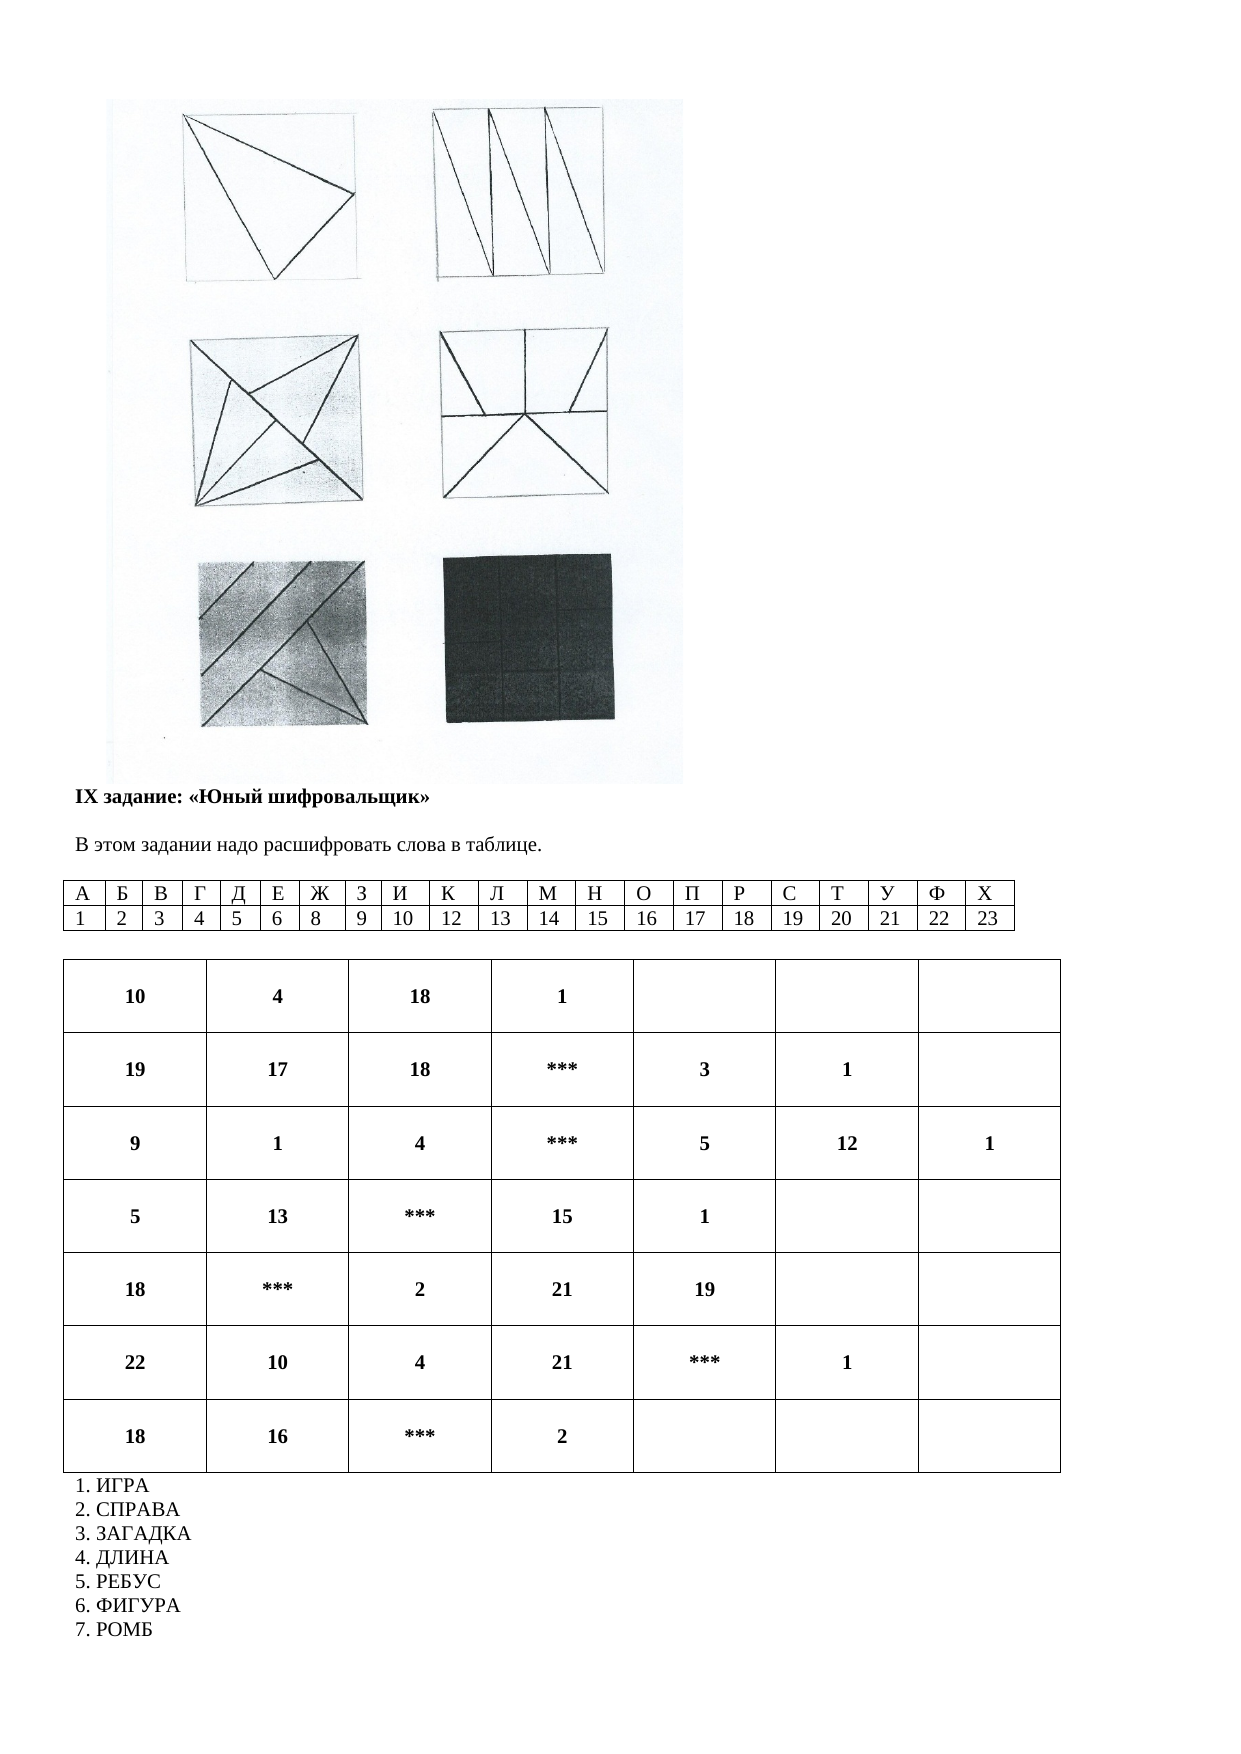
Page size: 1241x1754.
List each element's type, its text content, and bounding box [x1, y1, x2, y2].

table_cell 18 [349, 1033, 491, 1106]
table_cell 12 [430, 906, 478, 930]
table_header Н [576, 881, 624, 905]
table_cell 21 [869, 906, 917, 930]
table_cell [919, 1400, 1060, 1472]
table_cell 9 [64, 1107, 206, 1179]
table_cell 2 [492, 1400, 633, 1472]
table_cell 22 [64, 1326, 206, 1398]
table_header Л [479, 881, 527, 905]
table_header [919, 960, 1060, 1032]
table_cell 8 [300, 906, 345, 930]
table_cell 16 [207, 1400, 348, 1472]
table_cell *** [349, 1180, 491, 1252]
table_cell *** [492, 1033, 633, 1106]
table_cell 23 [966, 906, 1014, 930]
table_header 4 [207, 960, 348, 1032]
table_header С [772, 881, 819, 905]
table_cell *** [349, 1400, 491, 1472]
table_cell 10 [207, 1326, 348, 1398]
table_cell 5 [221, 906, 260, 930]
table_cell 4 [183, 906, 220, 930]
table_cell 16 [625, 906, 673, 930]
table_cell [776, 1253, 918, 1325]
table_header [776, 960, 918, 1032]
table_header [634, 960, 775, 1032]
table_cell 19 [634, 1253, 775, 1325]
table_cell 1 [64, 906, 105, 930]
table_cell 13 [207, 1180, 348, 1252]
table_cell [919, 1180, 1060, 1252]
table_cell 5 [634, 1107, 775, 1179]
table_cell 18 [64, 1400, 206, 1472]
table_header Б [106, 881, 142, 905]
table_cell 17 [674, 906, 722, 930]
table_header Р [723, 881, 771, 905]
table_cell 21 [492, 1326, 633, 1398]
table_cell [776, 1180, 918, 1252]
table_cell 2 [349, 1253, 491, 1325]
table_header У [869, 881, 917, 905]
table_header О [625, 881, 673, 905]
table_cell 15 [576, 906, 624, 930]
table_header Х [966, 881, 1014, 905]
picture [106, 99, 684, 784]
table_header 10 [64, 960, 206, 1032]
text 7. РОМБ [75, 1617, 1165, 1641]
table_header З [346, 881, 381, 905]
table_cell 19 [772, 906, 819, 930]
table_cell 1 [776, 1326, 918, 1398]
table_header П [674, 881, 722, 905]
table_cell [919, 1253, 1060, 1325]
text 4. ДЛИНА [75, 1545, 1165, 1569]
table_cell 19 [64, 1033, 206, 1106]
table_cell 14 [528, 906, 575, 930]
table_cell 13 [479, 906, 527, 930]
table_cell 17 [207, 1033, 348, 1106]
table_cell 10 [382, 906, 429, 930]
table_cell 6 [261, 906, 299, 930]
table_header И [382, 881, 429, 905]
table_cell 2 [106, 906, 142, 930]
table_header Д [221, 881, 260, 905]
table_cell [776, 1400, 918, 1472]
text 5. РЕБУС [75, 1569, 1165, 1593]
table_cell 1 [919, 1107, 1060, 1179]
table_cell 18 [723, 906, 771, 930]
table_cell *** [492, 1107, 633, 1179]
table_header А [64, 881, 105, 905]
table_header 1 [492, 960, 633, 1032]
table_cell 4 [349, 1107, 491, 1179]
text 1. ИГРА [75, 1473, 1165, 1497]
table_cell 22 [918, 906, 965, 930]
table_header М [528, 881, 575, 905]
table_cell [634, 1400, 775, 1472]
text IX задание: «Юный шифровальщик» [75, 783, 1165, 808]
text 6. ФИГУРА [75, 1593, 1165, 1617]
table_header Г [183, 881, 220, 905]
table_cell 3 [634, 1033, 775, 1106]
table_cell *** [634, 1326, 775, 1398]
table_header Е [261, 881, 299, 905]
text 2. СПРАВА [75, 1497, 1165, 1521]
table_cell *** [207, 1253, 348, 1325]
table_cell 3 [143, 906, 182, 930]
table_cell 20 [820, 906, 868, 930]
table_cell 21 [492, 1253, 633, 1325]
table_cell 1 [207, 1107, 348, 1179]
table_cell [919, 1326, 1060, 1398]
text 3. ЗАГАДКА [75, 1521, 1165, 1545]
table_cell 12 [776, 1107, 918, 1179]
table_header В [143, 881, 182, 905]
table_header Т [820, 881, 868, 905]
text В этом задании надо расшифровать слова в таблице. [75, 832, 1165, 856]
table_cell 18 [64, 1253, 206, 1325]
table_cell 4 [349, 1326, 491, 1398]
table_header Ф [918, 881, 965, 905]
table_header Ж [300, 881, 345, 905]
table_cell 9 [346, 906, 381, 930]
table_cell 5 [64, 1180, 206, 1252]
table_cell 15 [492, 1180, 633, 1252]
table_cell 1 [634, 1180, 775, 1252]
table_header К [430, 881, 478, 905]
table_header 18 [349, 960, 491, 1032]
table_cell 1 [776, 1033, 918, 1106]
table_cell [919, 1033, 1060, 1106]
